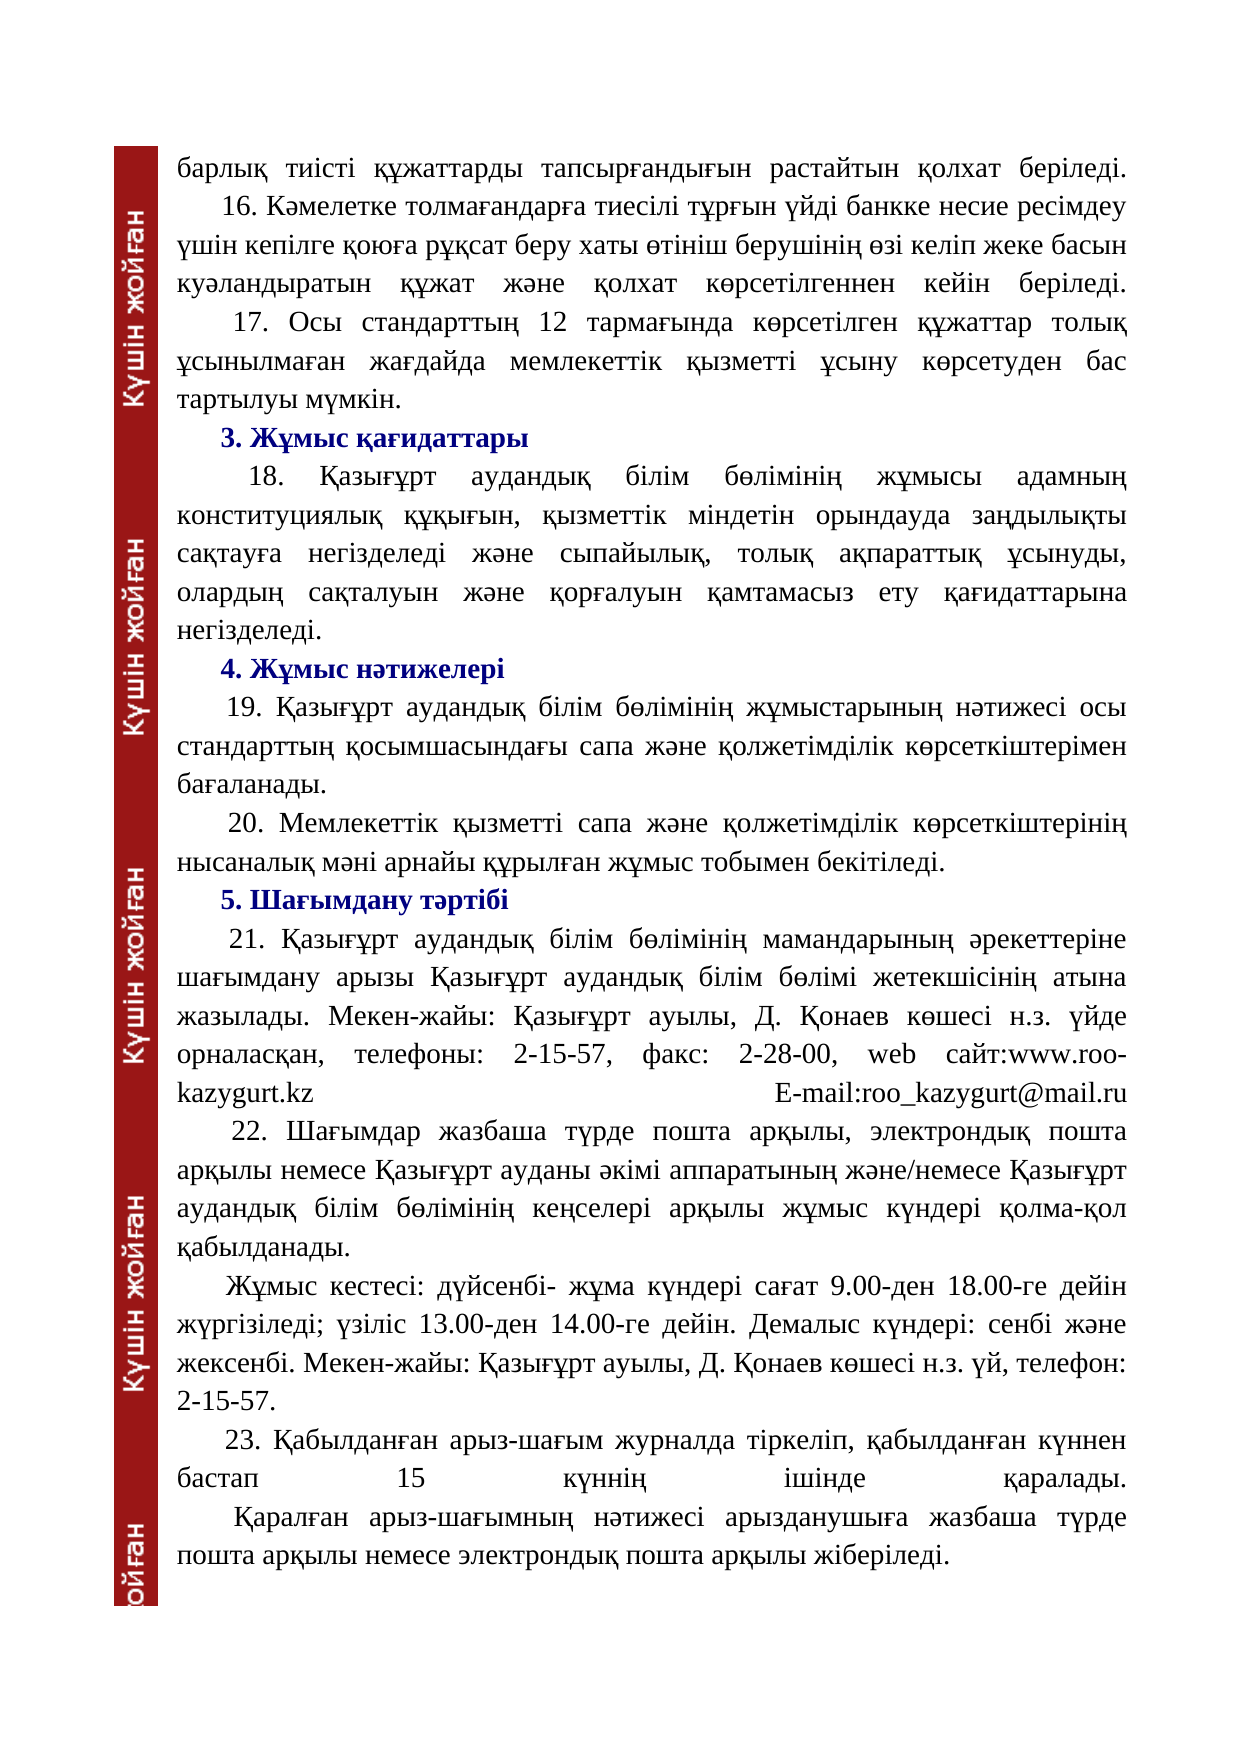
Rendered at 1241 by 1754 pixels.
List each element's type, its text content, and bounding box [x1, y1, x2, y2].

text 21. Қазығұрт аудандық білім бөлімінің мамандарының әрекеттеріне шағымдану арызы Қазығұрт аудандық білім бөлімі жетекшісінің атына жазылады. Мекен-жайы: Қазығұрт ауылы, Д. Қонаев көшесі н.з. үйде орналасқан, телефоны: 2-15-57, факс: 2-28-00, web сайт:www.roo-kazygurt.kz Е-mail:roo_kazygurt@mail.ru 22. Шағымдар жазбаша түрде пошта арқылы, электрондық пошта арқылы немесе Қазығұрт ауданы әкімі аппаратының және/немесе Қазығұрт аудандық білім бөлімінің кеңселері арқылы жұмыс күндері қолма-қол қабылданады. Жұмыс кестесі: дүйсенбі- жұма күндері сағат 9.00-ден 18.00-ге дейін жүргізіледі; үзіліс 13.00-ден 14.00-ге дейін. Демалыс күндері: сенбі және жексенбі. Мекен-жайы: Қазығұрт ауылы, Д. Қонаев көшесі н.з. үй, телефон: 2-15-57. 23. Қабылданған арыз-шағым журналда тіркеліп, қабылданған күннен бастап 15 күннің ішінде қаралады. Қаралған арыз-шағымның нәтижесі арызданушыға жазбаша түрде пошта арқылы немесе электрондық пошта арқылы жіберіледі. [112, 921, 1128, 1571]
picture [114, 1571, 158, 1606]
text 4. Жұмыс нәтижелері [112, 651, 1128, 684]
picture [114, 453, 158, 458]
text 5. Шағымдану тәртібі [112, 882, 1128, 916]
picture [114, 646, 158, 651]
picture [114, 146, 158, 150]
text 18. Қазығұрт аудандық білім бөлімінің жұмысы адамның конституциялық құқығын, қызметтік міндетін орындауда заңдылықты сақтауға негізделеді және сыпайылық, толық ақпараттық ұсынуды, олардың сақталуын және қорғалуын қамтамасыз ету қағидаттарына негізделеді. [112, 458, 1128, 646]
picture [114, 684, 158, 689]
text 3. Жұмыс қағидаттары [112, 420, 1128, 453]
picture [114, 916, 158, 921]
picture [114, 877, 158, 882]
text 19. Қазығұрт аудандық білім бөлімінің жұмыстарының нәтижесі осы стандарттың қосымшасындағы сапа және қолжетімділік көрсеткіштерімен бағаланады. 20. Мемлекеттік қызметті сапа және қолжетімділік көрсеткіштерінің нысаналық мәні арнайы құрылған жұмыс тобымен бекітіледі. [112, 689, 1128, 877]
picture [114, 415, 158, 420]
